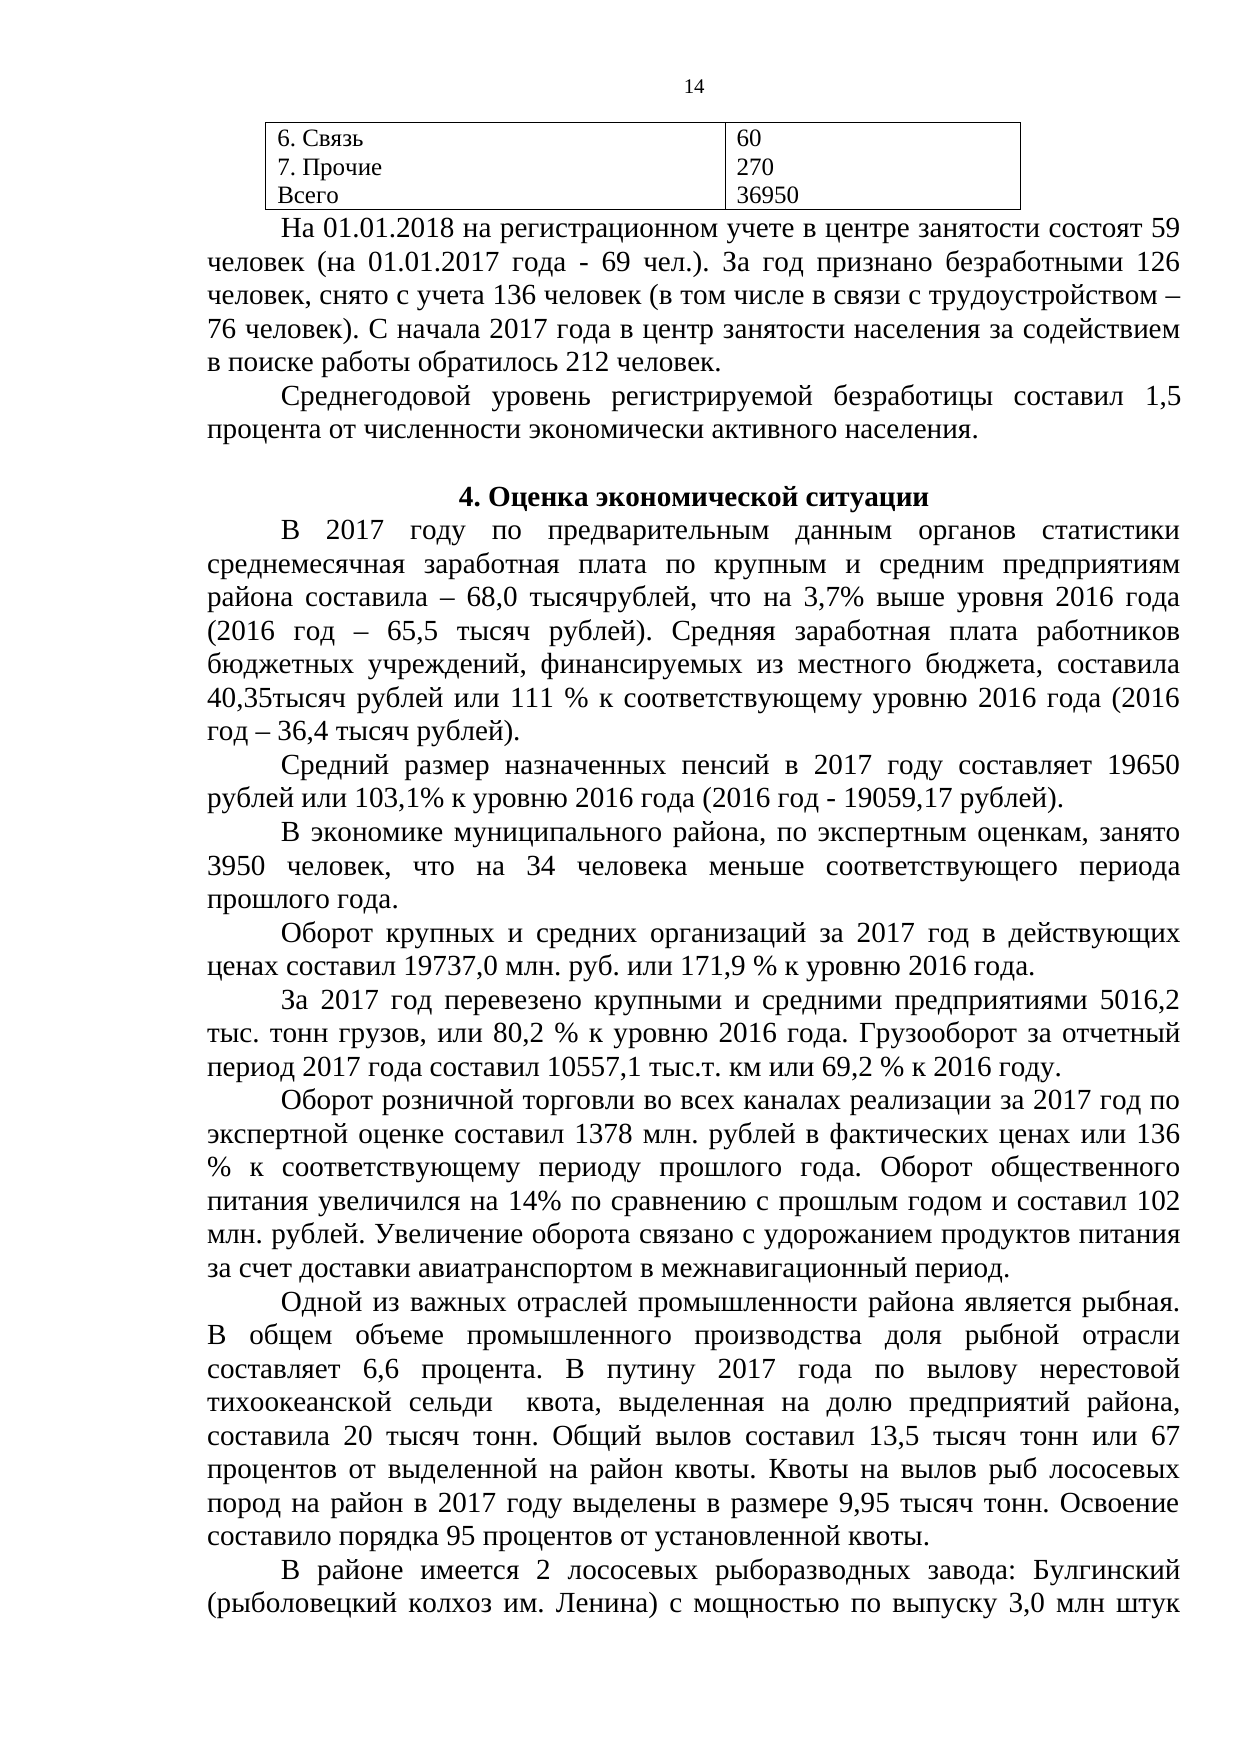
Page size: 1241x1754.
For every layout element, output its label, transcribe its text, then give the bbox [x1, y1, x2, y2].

text Одной из важных отраслей промышленности района является рыбная. В общем объеме промышленного производства доля рыбной отрасли составляет 6,6 процента. В путину 2017 года по вылову нерестовой тихоокеанской сельди квота, выделенная на долю предприятий района, составила 20 тысяч тонн. Общий вылов составил 13,5 тысяч тонн или 67 процентов от выделенной на район квоты. Квоты на вылов рыб лососевых пород на район в 2017 году выделены в размере 9,95 тысяч тонн. Освоение составило порядка 95 процентов от установленной квоты. [207, 1284, 1181, 1552]
text Оборот розничной торговли во всех каналах реализации за 2017 год по экспертной оценке составил 1378 млн. рублей в фактических ценах или 136 % к соответствующему периоду прошлого года. Оборот общественного питания увеличился на 14% по сравнению с прошлым годом и составил 102 млн. рублей. Увеличение оборота связано с удорожанием продуктов питания за счет доставки авиатранспортом в межнавигационный период. [207, 1082, 1181, 1284]
text Среднегодовой уровень регистрируемой безработицы составил 1,5 процента от численности экономически активного населения. [979, 378, 1181, 445]
text Средний размер назначенных пенсий в 2017 году составляет 19650 рублей или 103,1% к уровню 2016 года (2016 год - 19059,17 рублей). [207, 747, 1181, 814]
text 4. Оценка экономической ситуации [207, 479, 1181, 512]
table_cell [266, 123, 725, 209]
text Оборот крупных и средних организаций за 2017 год в действующих ценах составил 19737,0 млн. руб. или 171,9 % к уровню 2016 года. [207, 915, 1181, 982]
text Среднегодовой уровень регистрируемой безработицы составил 1,5 процента от численности экономически активного населения. [207, 378, 971, 445]
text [207, 1552, 1181, 1619]
text В экономике муниципального района, по экспертным оценкам, занято 3950 человек, что на 34 человека меньше соответствующего периода прошлого года. [207, 814, 1181, 915]
text В 2017 году по предварительным данным органов статистики среднемесячная заработная плата по крупным и средним предприятиям района составила – 68,0 тысячрублей, что на 3,7% выше уровня 2016 года (2016 год – 65,5 тысяч рублей). Средняя заработная плата работников бюджетных учреждений, финансируемых из местного бюджета, составила 40,35тысяч рублей или 111 % к соответствующему уровню 2016 года (2016 год – 36,4 тысяч рублей). [207, 512, 1181, 747]
text За 2017 год перевезено крупными и средними предприятиями 5016,2 тыс. тонн грузов, или 80,2 % к уровню 2016 года. Грузооборот за отчетный период 2017 года составил 10557,1 тыс.т. км или 69,2 % к 2016 году. [207, 982, 1181, 1082]
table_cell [726, 123, 1020, 209]
text На 01.01.2018 на регистрационном учете в центре занятости состоят 59 человек (на 01.01.2017 года - 69 чел.). За год признано безработными 126 человек, снято с учета 136 человек (в том числе в связи с трудоустройством – 76 человек). С начала 2017 года в центр занятости населения за содействием в поиске работы обратилось 212 человек. [207, 210, 1181, 378]
